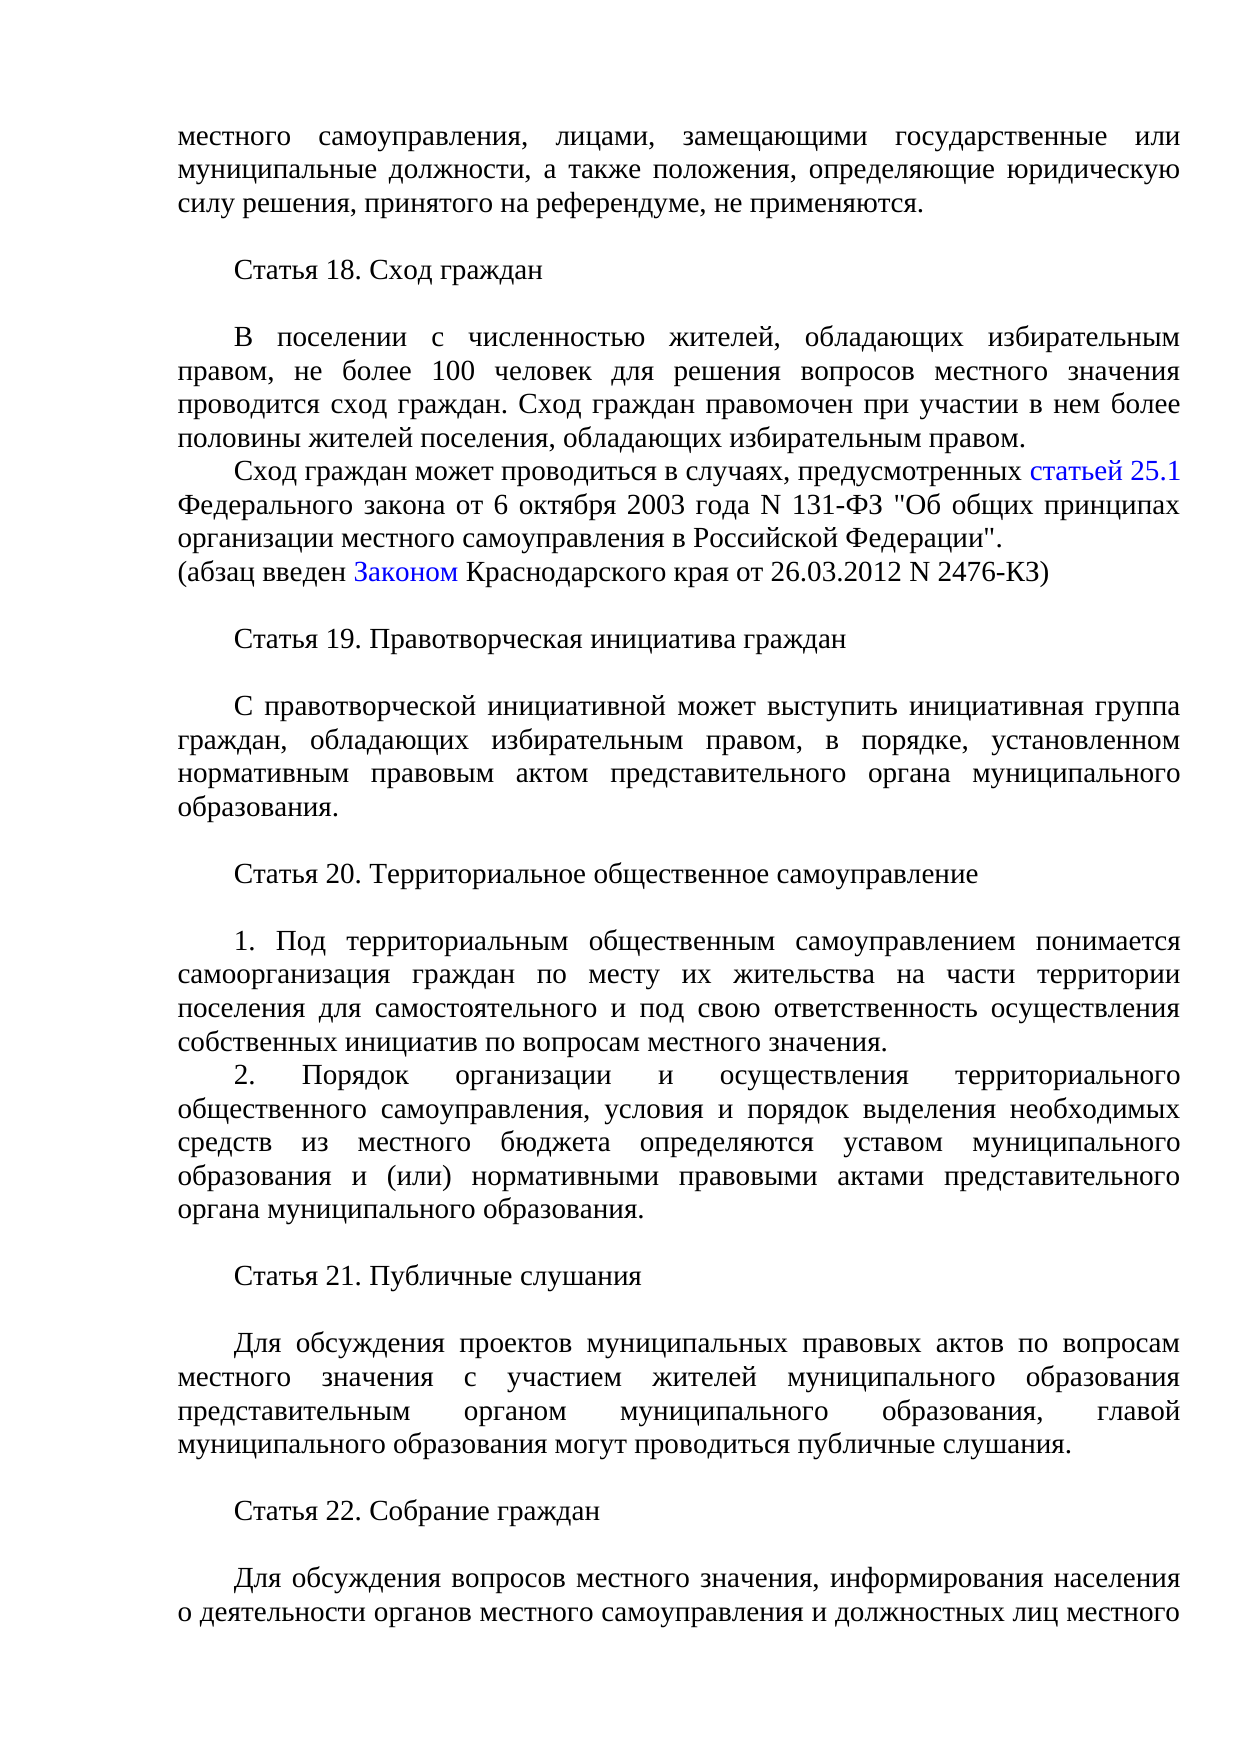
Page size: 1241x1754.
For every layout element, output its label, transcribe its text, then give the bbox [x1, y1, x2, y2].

text Для обсуждения проектов муниципальных правовых актов по вопросам местного значения с участием жителей муниципального образования представительным органом муниципального образования, главой муниципального образования могут проводиться публичные слушания. [177, 1326, 1181, 1460]
text С правотворческой инициативной может выступить инициативная группа граждан, обладающих избирательным правом, в порядке, установленном нормативным правовым актом представительного органа муниципального образования. [177, 688, 1181, 822]
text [177, 118, 1181, 219]
text 2. Порядок организации и осуществления территориального общественного самоуправления, условия и порядок выделения необходимых средств из местного бюджета определяются уставом муниципального образования и (или) нормативными правовыми актами представительного органа муниципального образования. [177, 1057, 1181, 1225]
text В поселении с численностью жителей, обладающих избирательным правом, не более 100 человек для решения вопросов местного значения проводится сход граждан. Сход граждан правомочен при участии в нем более половины жителей поселения, обладающих избирательным правом. [177, 319, 1181, 453]
text Статья 20. Территориальное общественное самоуправление [177, 856, 1181, 889]
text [177, 1560, 1181, 1627]
text 1. Под территориальным общественным самоуправлением понимается самоорганизация граждан по месту их жительства на части территории поселения для самостоятельного и под свою ответственность осуществления собственных инициатив по вопросам местного значения. [177, 923, 1181, 1057]
text Статья 19. Правотворческая инициатива граждан [177, 621, 1181, 655]
text (абзац введен Законом Краснодарского края от 26.03.2012 N 2476-КЗ) [177, 554, 1181, 588]
text Статья 18. Сход граждан [177, 252, 1181, 286]
text Статья 22. Собрание граждан [177, 1493, 1181, 1527]
text Статья 21. Публичные слушания [177, 1258, 1181, 1292]
text Сход граждан может проводиться в случаях, предусмотренных статьей 25.1 Федерального закона от 6 октября 2003 года N 131-ФЗ "Об общих принципах организации местного самоуправления в Российской Федерации". [177, 453, 1181, 554]
